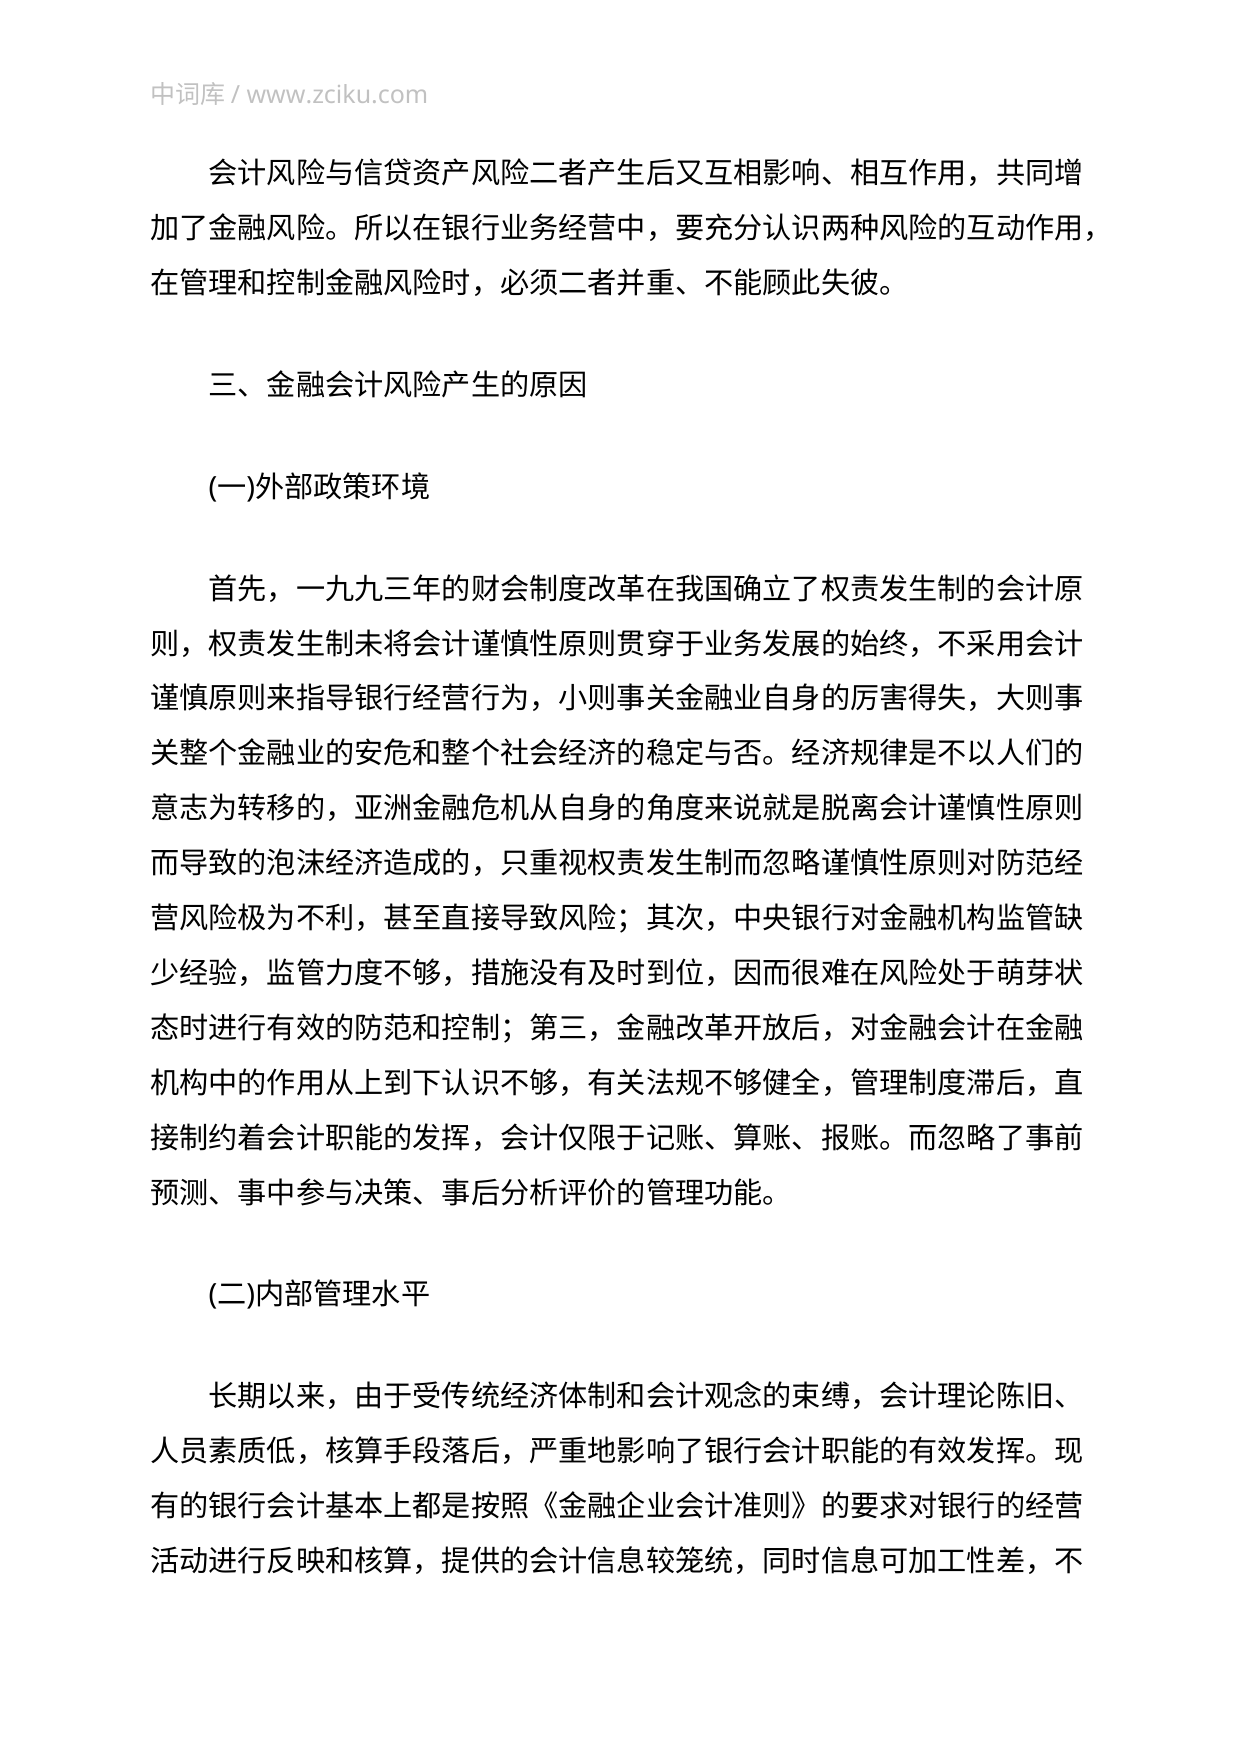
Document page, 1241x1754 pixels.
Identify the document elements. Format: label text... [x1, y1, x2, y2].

text (二)内部管理水平 [150, 1271, 1090, 1313]
text (一)外部政策环境 [150, 463, 1090, 506]
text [150, 1373, 1090, 1580]
text 首先，一九九三年的财会制度改革在我国确立了权责发生制的会计原则，权责发生制未将会计谨慎性原则贯穿于业务发展的始终，不采用会计谨慎原则来指导银行经营行为，小则事关金融业自身的厉害得失，大则事关整个金融业的安危和整个社会经济的稳定与否。经济规律是不以人们的意志为转移的，亚洲金融危机从自身的角度来说就是脱离会计谨慎性原则而导致的泡沫经济造成的，只重视权责发生制而忽略谨慎性原则对防范经营风险极为不利，甚至直接导致风险；其次，中央银行对金融机构监管缺少经验，监管力度不够，措施没有及时到位，因而很难在风险处于萌芽状态时进行有效的防范和控制；第三，金融改革开放后，对金融会计在金融机构中的作用从上到下认识不够，有关法规不够健全，管理制度滞后，直接制约着会计职能的发挥，会计仅限于记账、算账、报账。而忽略了事前预测、事中参与决策、事后分析评价的管理功能。 [150, 565, 1090, 1211]
text 会计风险与信贷资产风险二者产生后又互相影响、相互作用，共同增加了金融风险。所以在银行业务经营中，要充分认识两种风险的互动作用，在管理和控制金融风险时，必须二者并重、不能顾此失彼。 [150, 150, 1090, 302]
text 三、金融会计风险产生的原因 [150, 362, 1090, 404]
